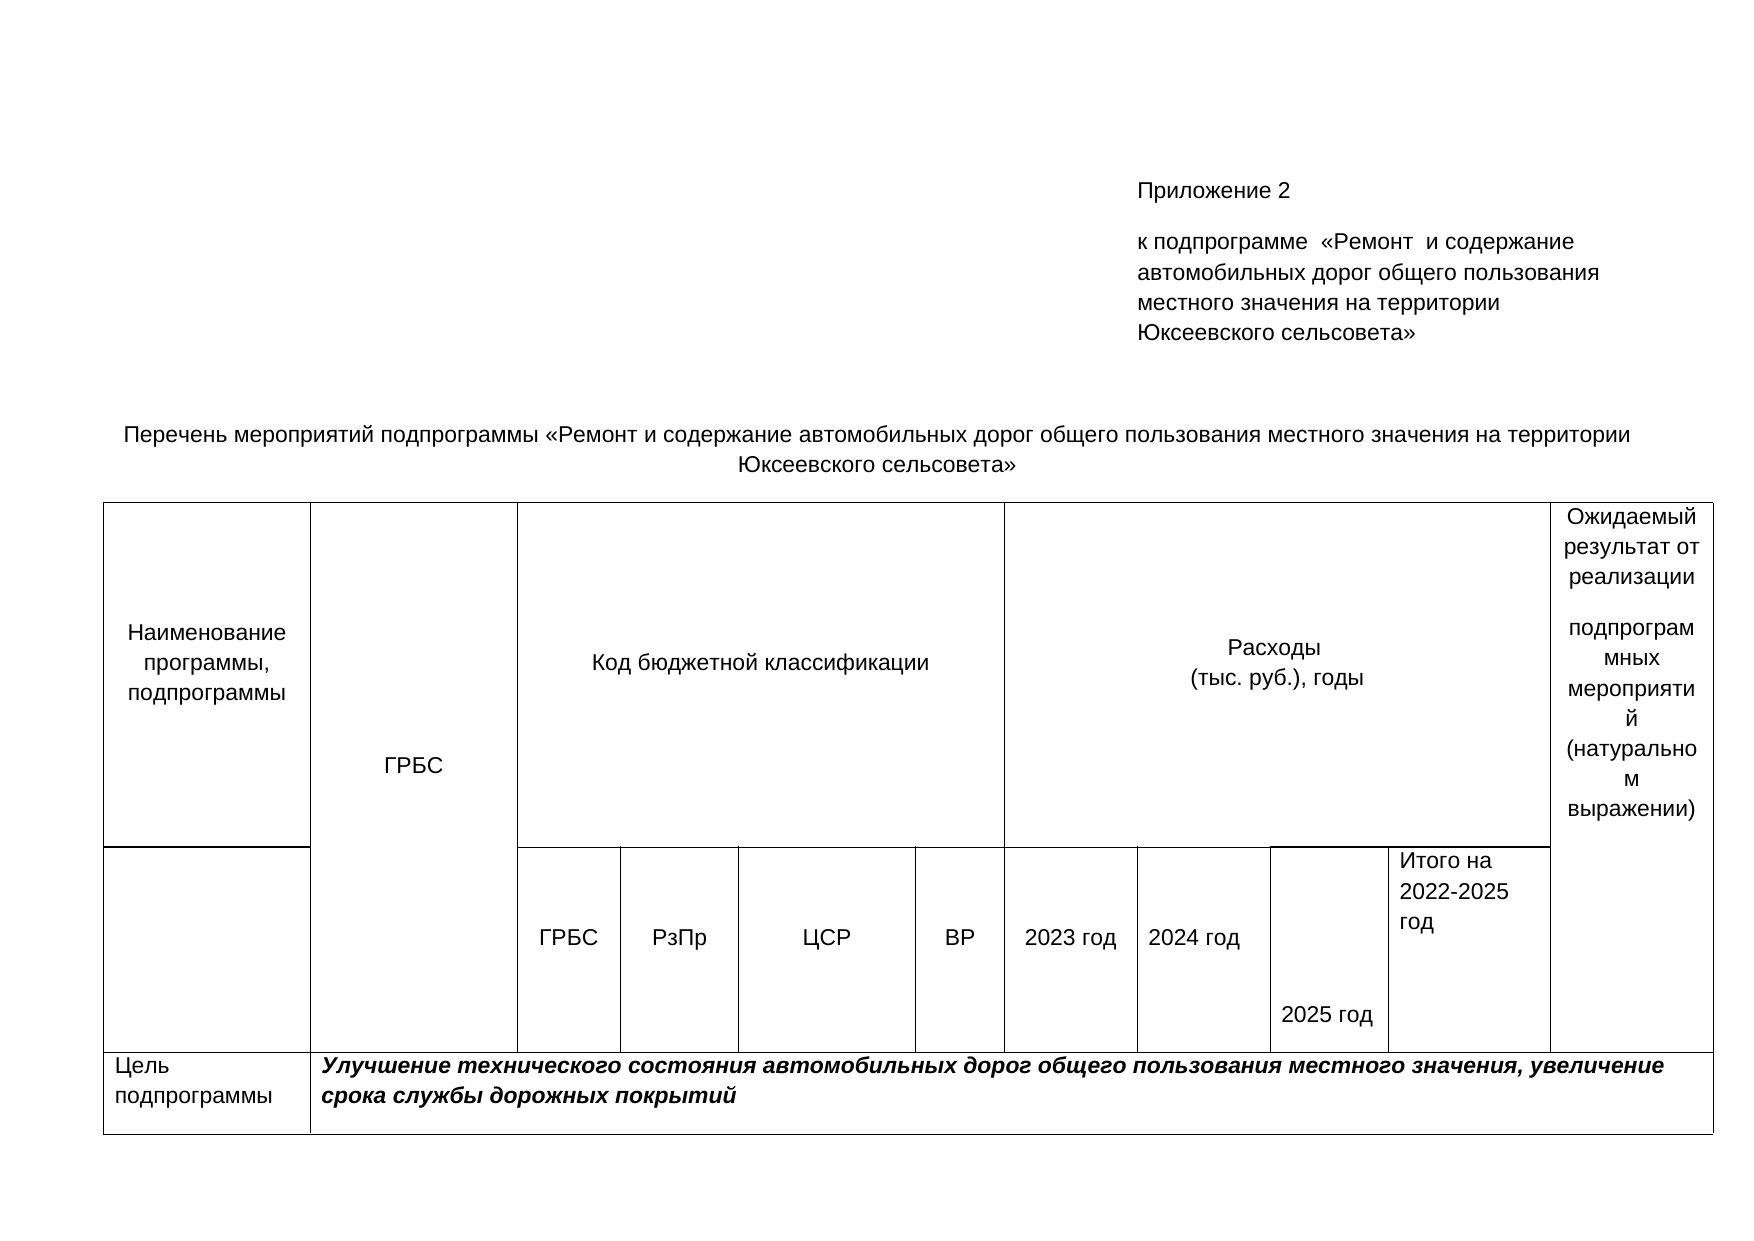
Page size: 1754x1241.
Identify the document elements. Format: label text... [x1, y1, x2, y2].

table_cell 2025 год [1271, 848, 1388, 1052]
table_cell РзПр [621, 848, 738, 1052]
table_header Ожидаемый результат от реализации подпрограммных мероприятий (натуральном выражении) [1551, 503, 1713, 846]
table_header Наименование программы, подпрограммы [104, 503, 310, 846]
table_header ГРБС [311, 503, 517, 1052]
table_cell ЦСР [739, 848, 915, 1052]
table_cell [104, 848, 310, 1052]
table_header Код бюджетной классификации [518, 503, 1004, 846]
text Перечень мероприятий подпрограммы «Ремонт и содержание автомобильных дорог общего пользования местного значения на территории Юксеевского сельсовета» [118, 421, 1636, 477]
table_cell ГРБС [518, 848, 620, 1052]
table_cell ВР [916, 848, 1004, 1052]
text к подпрограмме «Ремонт и содержание автомобильных дорог общего пользования местного значения на территории Юксеевского сельсовета» [1137, 228, 1636, 345]
table_header Расходы (тыс. руб.), годы [1005, 503, 1550, 846]
table_cell Итого на 2022-2025 год [1389, 848, 1550, 1052]
text Приложение 2 [1137, 177, 1636, 203]
table_cell [1551, 846, 1713, 1052]
table_cell Цель подпрограммы [104, 1053, 310, 1133]
table_cell 2024 год [1138, 848, 1270, 1052]
table_cell Улучшение технического состояния автомобильных дорог общего пользования местного значения, увеличение срока службы дорожных покрытий [311, 1053, 1713, 1133]
table_cell 2023 год [1005, 848, 1137, 1052]
